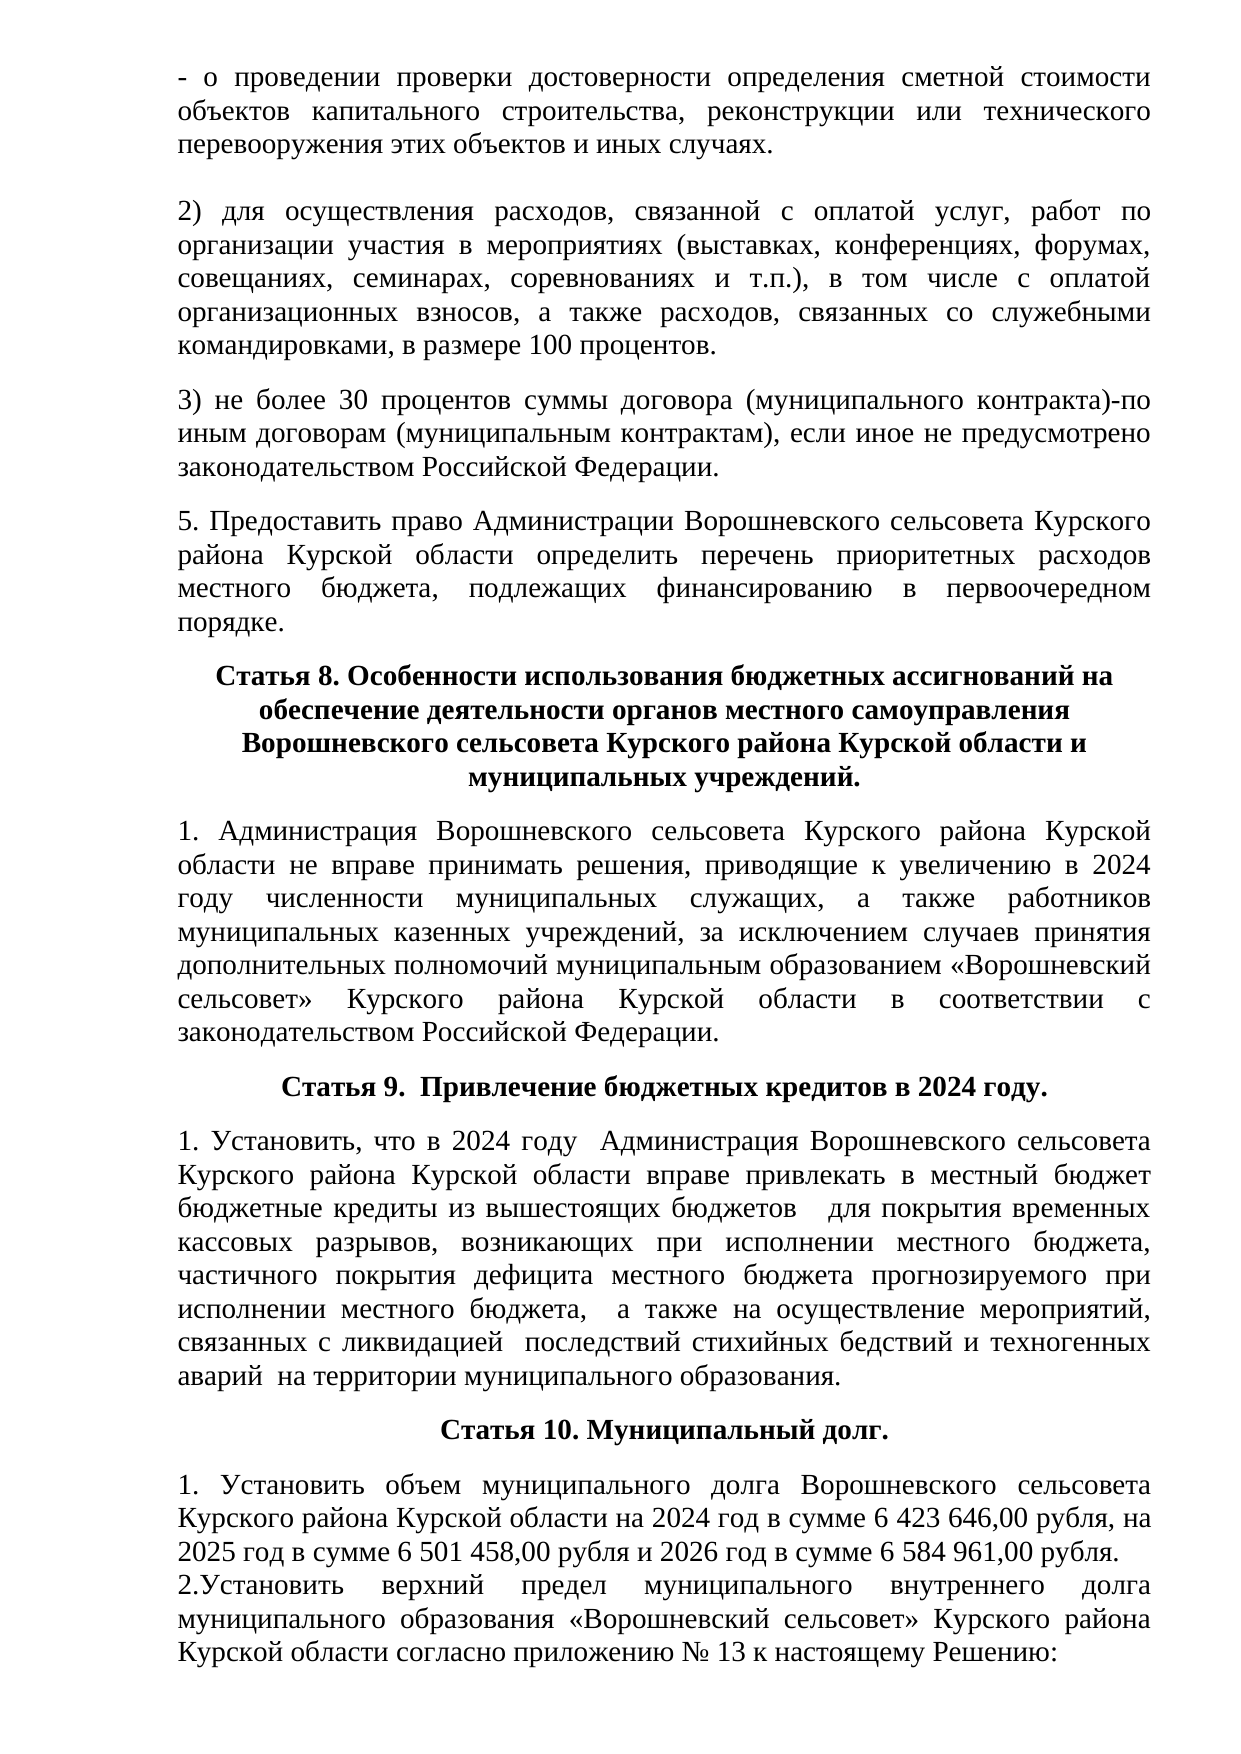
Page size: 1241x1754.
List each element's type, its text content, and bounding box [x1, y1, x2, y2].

text Статья 10. Муниципальный долг. [177, 1412, 1152, 1446]
text 5. Предоставить право Администрации Ворошневского сельсовета Курского района Курской области определить перечень приоритетных расходов местного бюджета, подлежащих финансированию в первоочередном порядке. [177, 503, 1152, 637]
text 1. Установить объем муниципального долга Ворошневского сельсовета Курского района Курской области на 2024 год в сумме 6 423 646,00 рубля, на 2025 год в сумме 6 501 458,00 рубля и 2026 год в сумме 6 584 961,00 рубля. [177, 1467, 1152, 1567]
text 3) не более 30 процентов суммы договора (муниципального контракта)-по иным договорам (муниципальным контрактам), если иное не предусмотрено законодательством Российской Федерации. [177, 382, 1152, 482]
text 1. Установить, что в 2024 году Администрация Ворошневского сельсовета Курского района Курской области вправе привлекать в местный бюджет бюджетные кредиты из вышестоящих бюджетов для покрытия временных кассовых разрывов, возникающих при исполнении местного бюджета, частичного покрытия дефицита местного бюджета прогнозируемого при исполнении местного бюджета, а также на осуществление мероприятий, связанных с ликвидацией последствий стихийных бедствий и техногенных аварий на территории муниципального образования. [177, 1123, 1152, 1392]
text Статья 8. Особенности использования бюджетных ассигнований на обеспечение деятельности органов местного самоуправления Ворошневского сельсовета Курского района Курской области и муниципальных учреждений. [177, 658, 1152, 792]
text 1. Администрация Ворошневского сельсовета Курского района Курской области не вправе принимать решения, приводящие к увеличению в 2024 году численности муниципальных служащих, а также работников муниципальных казенных учреждений, за исключением случаев принятия дополнительных полномочий муниципальным образованием «Ворошневский сельсовет» Курского района Курской области в соответствии с законодательством Российской Федерации. [177, 813, 1152, 1048]
text 2.Установить верхний предел муниципального внутреннего долга муниципального образования «Ворошневский сельсовет» Курского района Курской области согласно приложению № 13 к настоящему Решению: [177, 1567, 1152, 1668]
text Статья 9. Привлечение бюджетных кредитов в 2024 году. [177, 1069, 1152, 1102]
text - о проведении проверки достоверности определения сметной стоимости объектов капитального строительства, реконструкции или технического перевооружения этих объектов и иных случаях. [177, 59, 1152, 160]
text 2) для осуществления расходов, связанной с оплатой услуг, работ по организации участия в мероприятиях (выставках, конференциях, форумах, совещаниях, семинарах, соревнованиях и т.п.), в том числе с оплатой организационных взносов, а также расходов, связанных со служебными командировками, в размере 100 процентов. [177, 193, 1152, 361]
